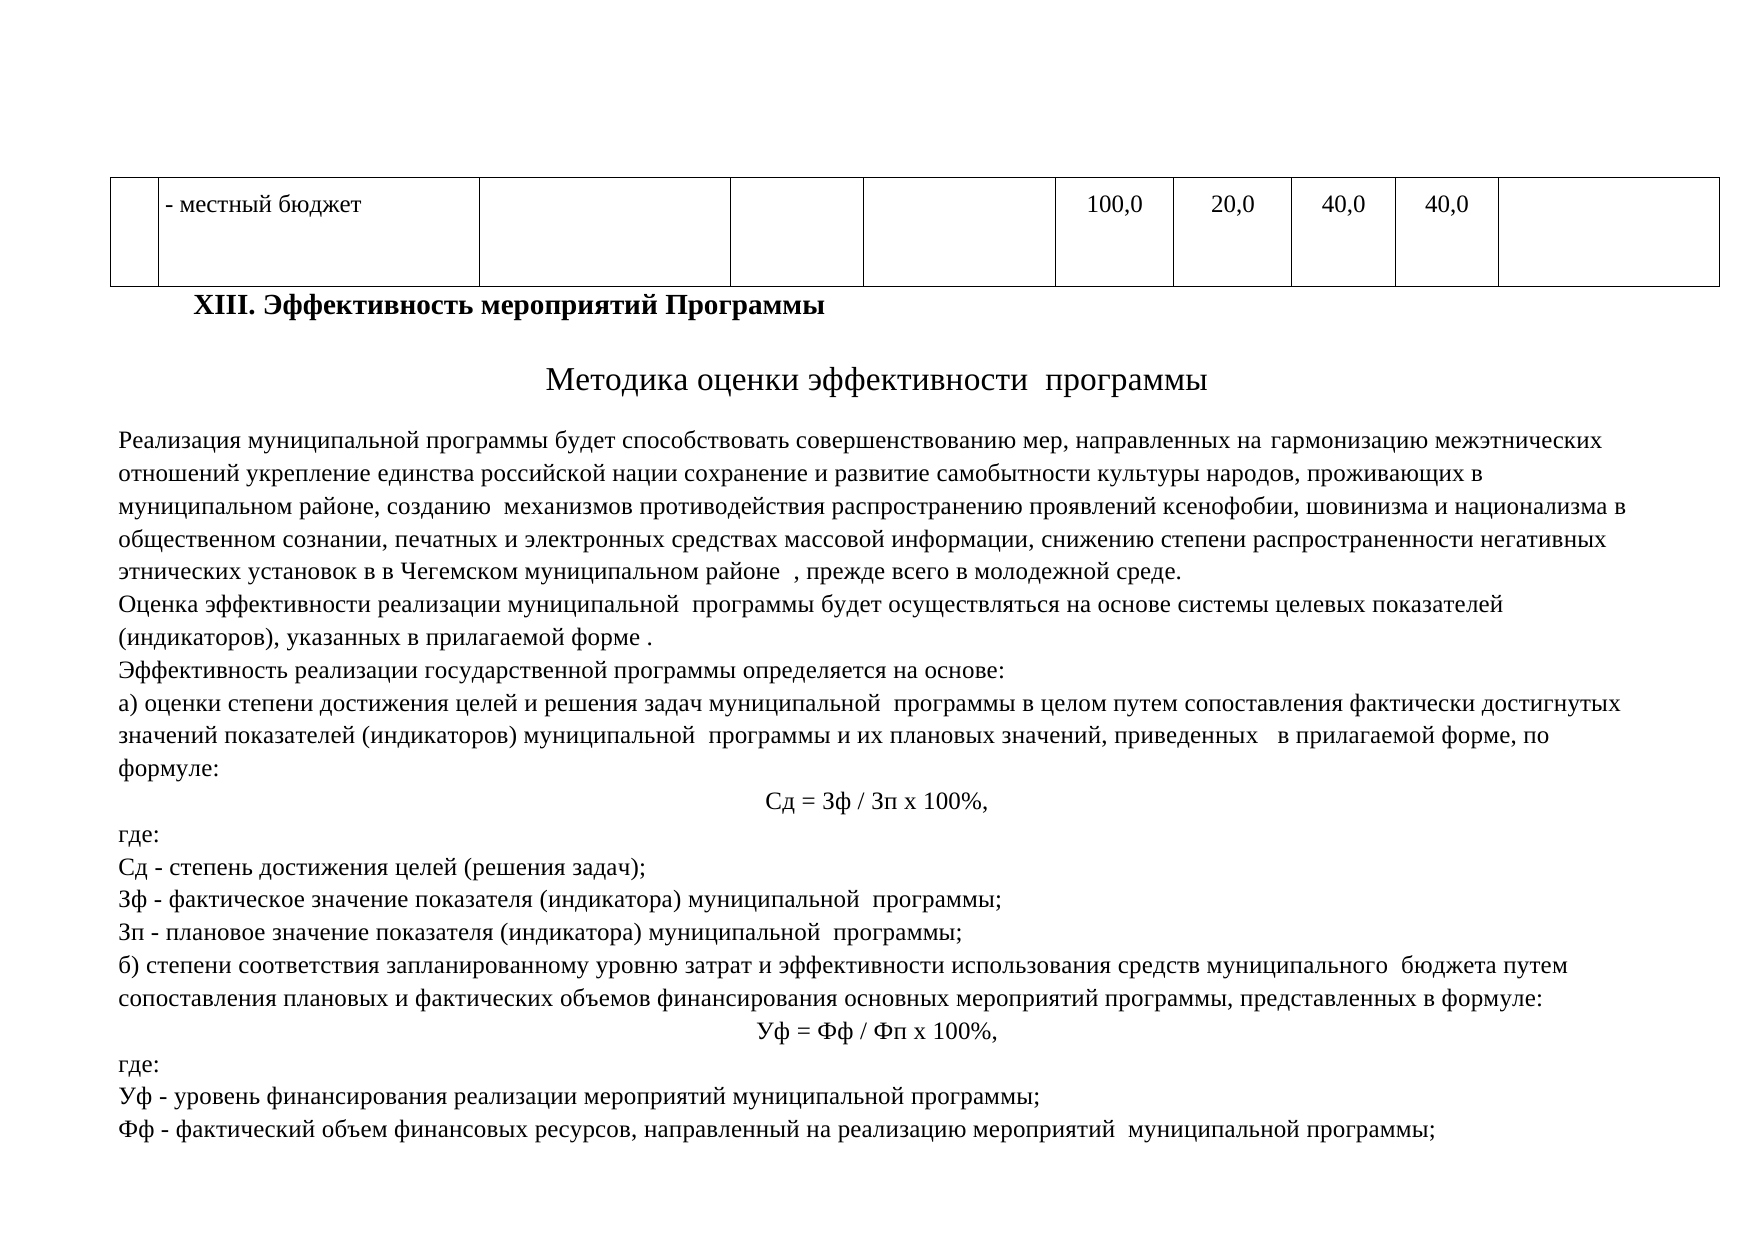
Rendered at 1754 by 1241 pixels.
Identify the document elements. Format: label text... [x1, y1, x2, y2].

text Зп - плановое значение показателя (индикатора) муниципальной программы; [118, 913, 1636, 946]
text а) оценки степени достижения целей и решения задач муниципальной программы в целом путем сопоставления фактически достигнутых значений показателей (индикаторов) муниципальной программы и их плановых значений, приведенных в прилагаемой форме, по формуле: [118, 684, 1636, 782]
text Реализация муниципальной программы будет способствовать совершенствованию мер, направленных на гармонизацию межэтнических отношений укрепление единства российской нации сохранение и развитие самобытности культуры народов, проживающих в муниципальном районе, созданию механизмов противодействия распространению проявлений ксенофобии, шовинизма и национализма в общественном сознании, печатных и электронных средствах массовой информации, снижению степени распространенности негативных этнических установок в в Чегемском муниципальном районе , прежде всего в молодежной среде. [118, 421, 1636, 585]
text где: [118, 815, 1636, 848]
text Оценка эффективности реализации муниципальной программы будет осуществляться на основе системы целевых показателей (индикаторов), указанных в прилагаемой форме . [118, 585, 1636, 651]
table_cell [1499, 178, 1719, 286]
text где: [118, 1044, 1636, 1077]
text Сд = Зф / Зп x 100%, [118, 782, 1636, 815]
text б) степени соответствия запланированному уровню затрат и эффективности использования средств муниципального бюджета путем сопоставления плановых и фактических объемов финансирования основных мероприятий программы, представленных в формуле: [118, 946, 1636, 1012]
text Зф - фактическое значение показателя (индикатора) муниципальной программы; [118, 881, 1636, 913]
table_cell [480, 178, 730, 286]
table_cell 20,0 [1174, 178, 1291, 286]
text Эффективность реализации государственной программы определяется на основе: [118, 651, 1636, 684]
table_cell 40,0 [1292, 178, 1395, 286]
text Методика оценки эффективности программы [118, 359, 1636, 398]
text Уф = Фф / Фп x 100%, [118, 1012, 1636, 1044]
table_cell [731, 178, 863, 286]
table_cell [864, 178, 1055, 286]
table_cell - местный бюджет [159, 178, 479, 286]
text XIII. Эффективность мероприятий Программы [118, 287, 1636, 320]
table_cell [111, 178, 158, 286]
text Фф - фактический объем финансовых ресурсов, направленный на реализацию мероприятий муниципальной программы; [118, 1110, 1636, 1143]
text Сд - степень достижения целей (решения задач); [118, 848, 1636, 881]
text Уф - уровень финансирования реализации мероприятий муниципальной программы; [118, 1077, 1636, 1110]
table_cell 40,0 [1396, 178, 1498, 286]
table_cell 100,0 [1056, 178, 1173, 286]
